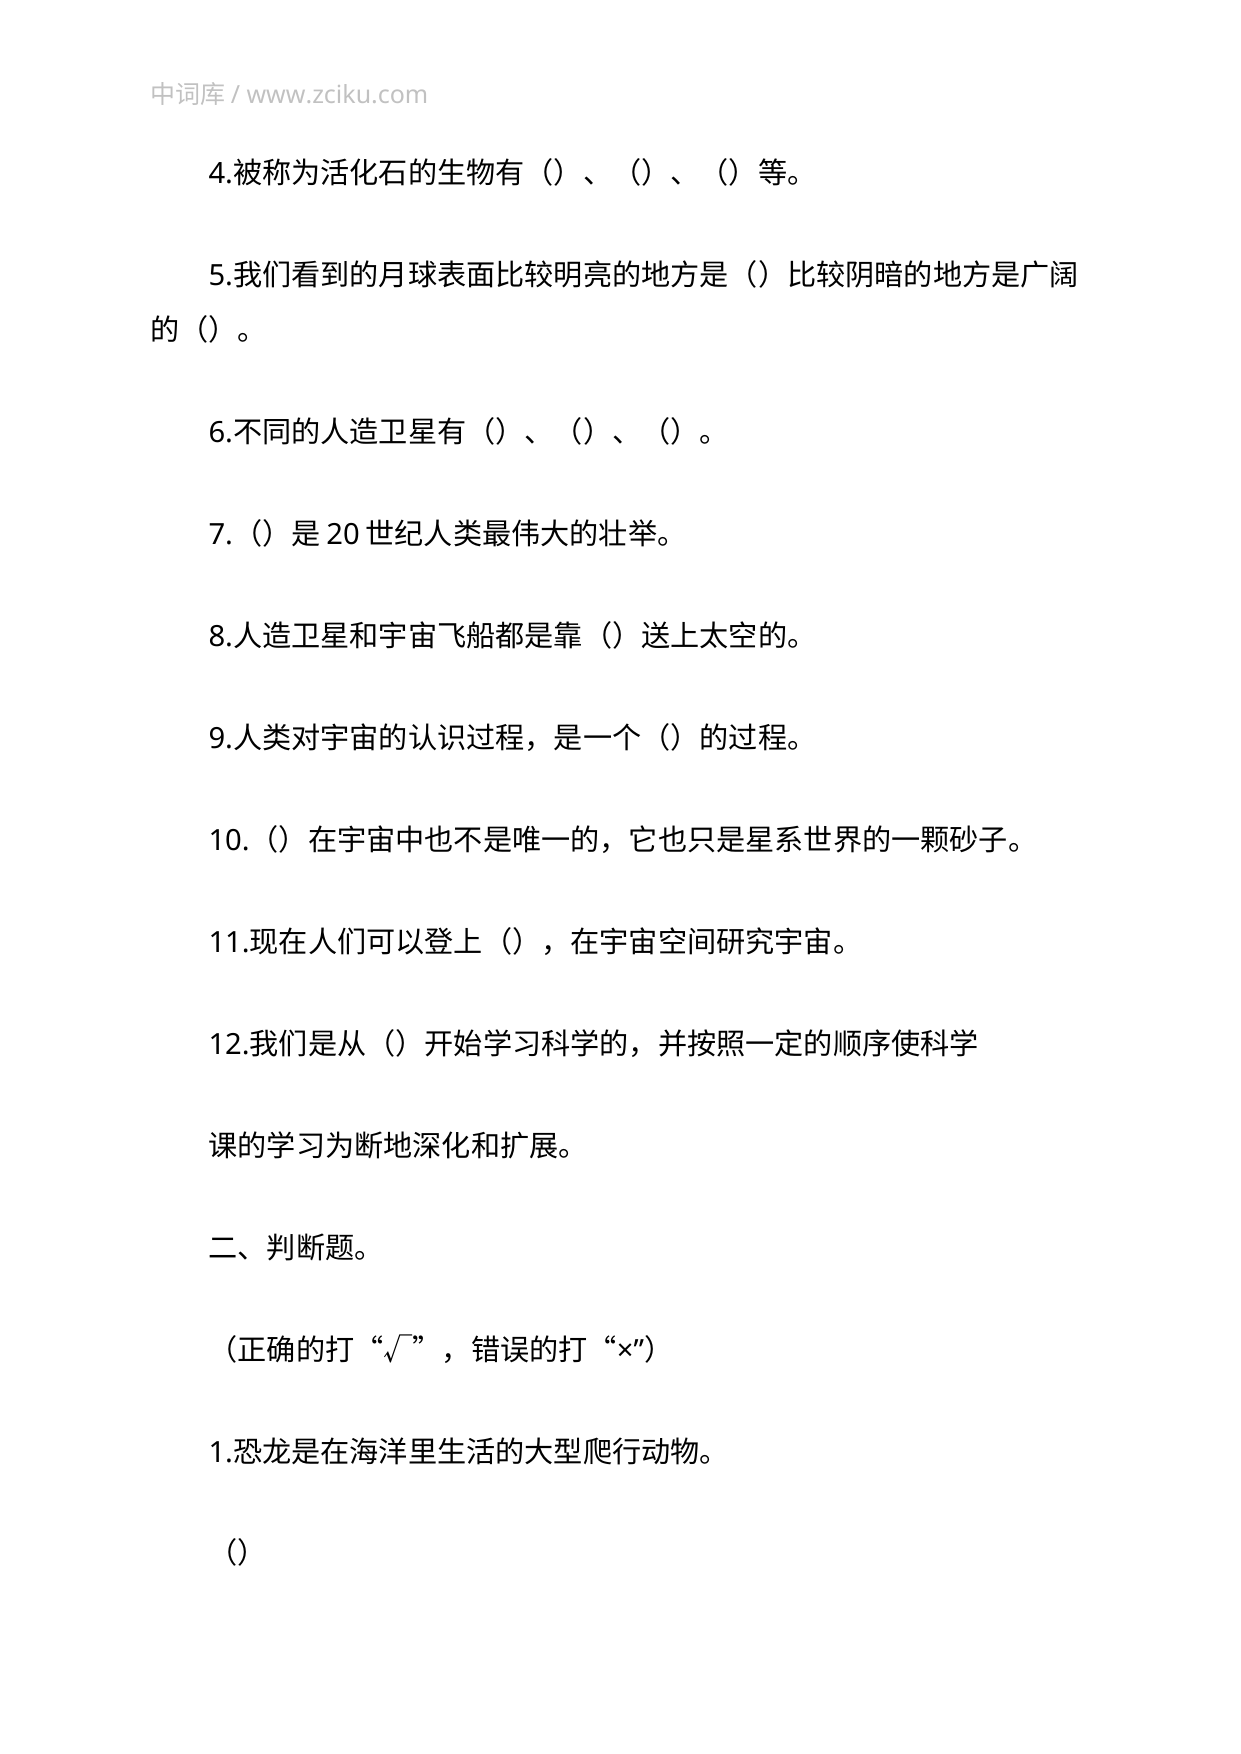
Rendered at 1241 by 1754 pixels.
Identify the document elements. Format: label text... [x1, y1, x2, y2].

text （正确的打“√”，错误的打“×”） [150, 1326, 1090, 1368]
text 1.恐龙是在海洋里生活的大型爬行动物。 [150, 1428, 1090, 1471]
text 7.（）是20世纪人类最伟大的壮举。 [150, 511, 1090, 553]
text 5.我们看到的月球表面比较明亮的地方是（）比较阴暗的地方是广阔的（）。 [150, 252, 1090, 349]
text 4.被称为活化石的生物有（）、（）、（）等。 [150, 150, 1090, 192]
text 课的学习为断地深化和扩展。 [150, 1123, 1090, 1165]
text 8.人造卫星和宇宙飞船都是靠（）送上太空的。 [150, 613, 1090, 655]
text 12.我们是从（）开始学习科学的，并按照一定的顺序使科学 [150, 1021, 1090, 1063]
text 6.不同的人造卫星有（）、（）、（）。 [150, 409, 1090, 451]
text 9.人类对宇宙的认识过程，是一个（）的过程。 [150, 715, 1090, 757]
text 二、判断题。 [150, 1224, 1090, 1267]
text （） [150, 1530, 1090, 1572]
text 11.现在人们可以登上（），在宇宙空间研究宇宙。 [150, 919, 1090, 961]
text 10.（）在宇宙中也不是唯一的，它也只是星系世界的一颗砂子。 [150, 817, 1090, 859]
